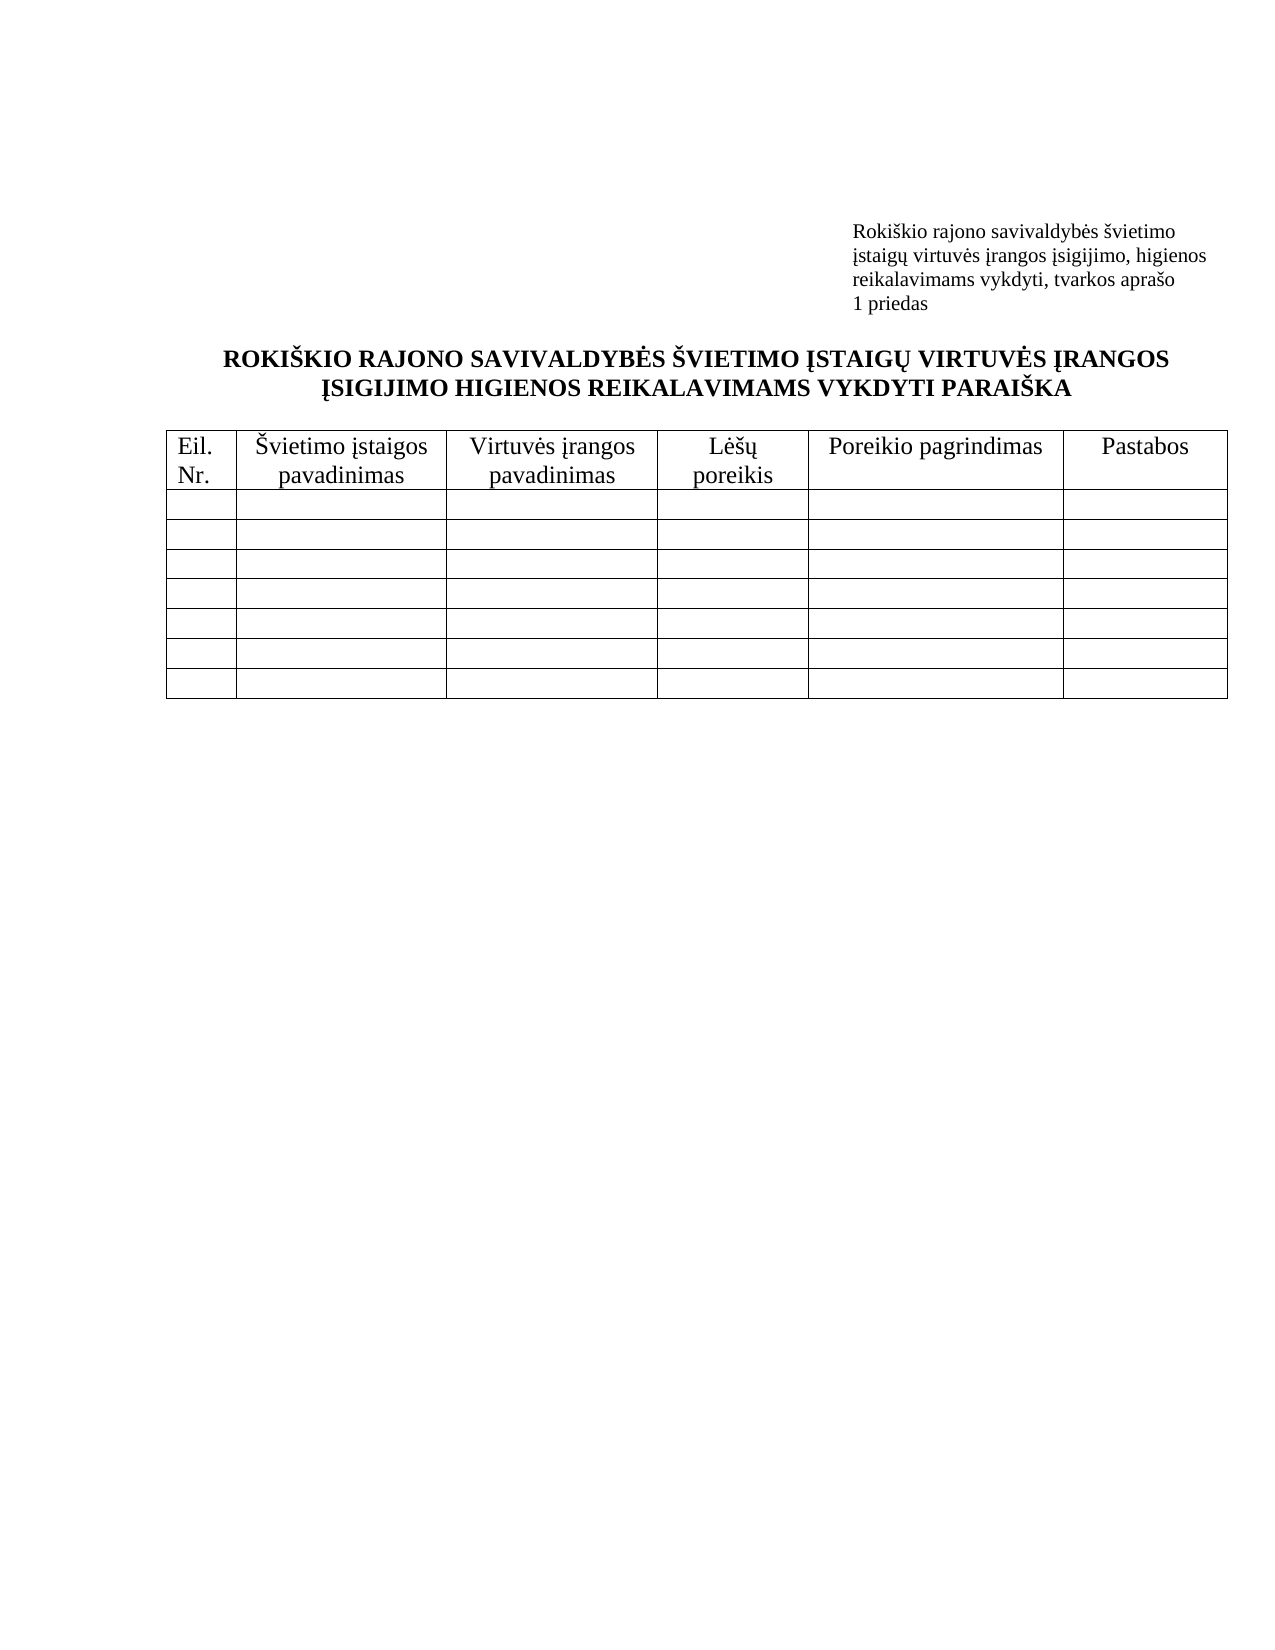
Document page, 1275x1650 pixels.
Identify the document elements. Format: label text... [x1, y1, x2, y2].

table_cell [809, 550, 1063, 578]
table_cell [167, 609, 236, 638]
table_cell [167, 490, 236, 519]
table_cell [809, 520, 1063, 548]
table_cell [809, 639, 1063, 668]
table_cell [167, 520, 236, 548]
table_header Lėšų poreikis [658, 431, 808, 489]
table_cell [237, 550, 446, 578]
table_cell [658, 550, 808, 578]
table_cell [237, 579, 446, 608]
table_cell [658, 579, 808, 608]
table_cell [237, 639, 446, 668]
table_cell [658, 639, 808, 668]
table_cell [1064, 639, 1227, 668]
table_cell [809, 609, 1063, 638]
table_cell [167, 550, 236, 578]
table_cell [447, 579, 657, 608]
table_cell [447, 609, 657, 638]
table_cell [1064, 550, 1227, 578]
table_cell [658, 520, 808, 548]
table_header Švietimo įstaigos pavadinimas [237, 431, 446, 489]
table_cell [447, 520, 657, 548]
table_cell [237, 490, 446, 519]
table_cell [237, 609, 446, 638]
table_header Virtuvės įrangos pavadinimas [447, 431, 657, 489]
table_cell [1064, 669, 1227, 697]
table_cell [237, 669, 446, 697]
table_cell [658, 669, 808, 697]
table_cell [447, 550, 657, 578]
table_cell [809, 579, 1063, 608]
table_header Poreikio pagrindimas [809, 431, 1063, 489]
table_cell [1064, 609, 1227, 638]
table_cell [658, 609, 808, 638]
table_cell [658, 490, 808, 519]
table_header Eil. Nr. [167, 431, 236, 489]
text 1 priedas [796, 291, 1216, 315]
table_cell [1064, 520, 1227, 548]
table_cell [167, 669, 236, 697]
table_cell [237, 520, 446, 548]
table_cell [447, 639, 657, 668]
table_cell [447, 490, 657, 519]
table_cell [167, 579, 236, 608]
text ROKIŠKIO RAJONO SAVIVALDYBĖS ŠVIETIMO ĮSTAIGŲ VIRTUVĖS ĮRANGOS ĮSIGIJIMO HIGIENOS REIKALAVIMAMS VYKDYTI PARAIŠKA [177, 344, 1216, 402]
table_cell [809, 490, 1063, 519]
text Rokiškio rajono savivaldybės švietimo įstaigų virtuvės įrangos įsigijimo, higienos reikalavimams vykdyti, tvarkos aprašo [852, 219, 1216, 291]
table_header Pastabos [1064, 431, 1227, 489]
table_cell [809, 669, 1063, 697]
table_cell [167, 639, 236, 668]
table_cell [1064, 490, 1227, 519]
table_cell [1064, 579, 1227, 608]
table_cell [447, 669, 657, 697]
